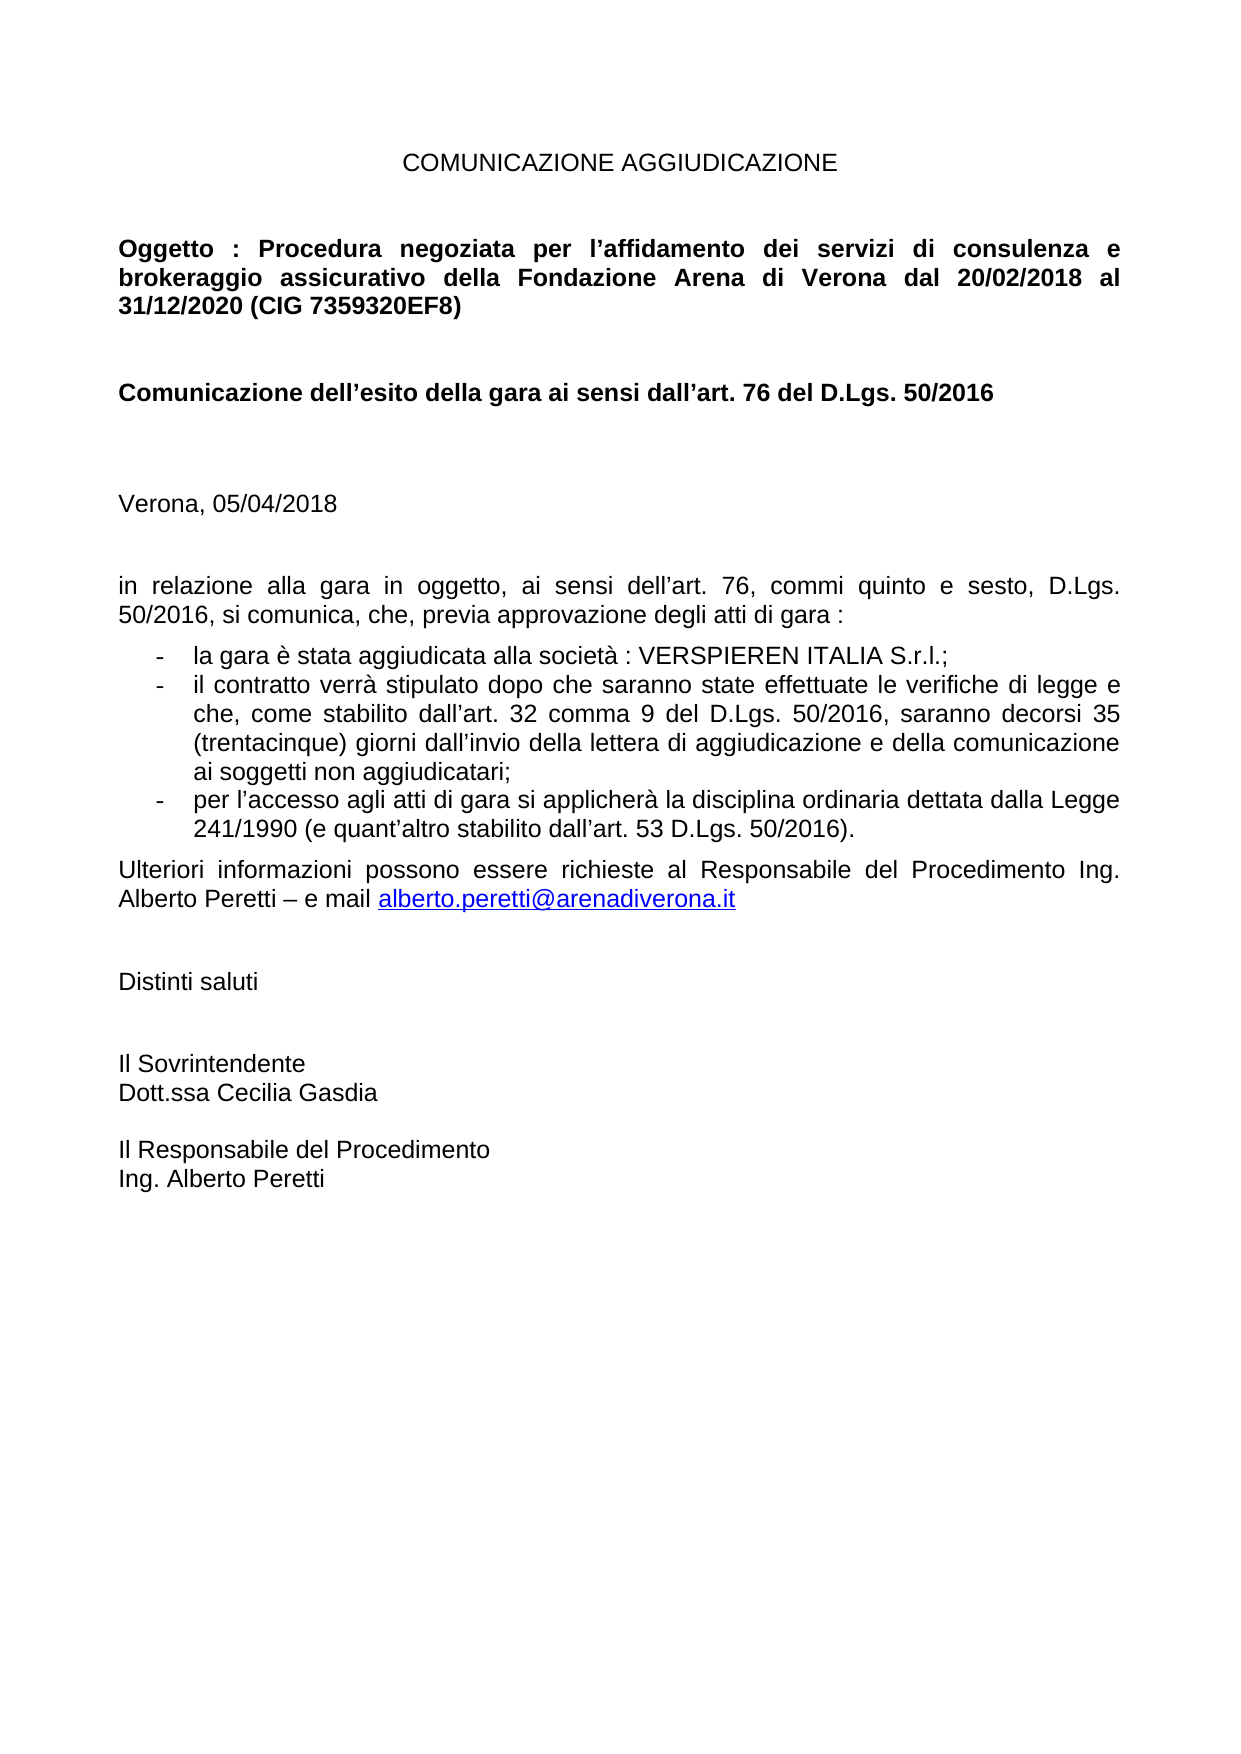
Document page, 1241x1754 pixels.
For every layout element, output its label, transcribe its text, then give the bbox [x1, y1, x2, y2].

list la gara è stata aggiudicata alla società : VERSPIEREN ITALIA S.r.l.; [156, 641, 1122, 670]
text COMUNICAZIONE AGGIUDICAZIONE [118, 148, 1122, 176]
text Comunicazione dell’esito della gara ai sensi dall’art. 76 del D.Lgs. 50/2016 [118, 378, 1122, 406]
text Ing. Alberto Peretti [118, 1164, 1122, 1193]
text Dott.ssa Cecilia Gasdia [118, 1078, 1122, 1107]
text Il Sovrintendente [118, 1049, 1122, 1078]
text Oggetto : Procedura negoziata per l’affidamento dei servizi di consulenza e brokeraggio assicurativo della Fondazione Arena di Verona dal 20/02/2018 al 31/12/2020 (CIG 7359320EF8) [118, 234, 1122, 320]
text Ulteriori informazioni possono essere richieste al Responsabile del Procedimento Ing. Alberto Peretti – e mail alberto.peretti@arenadiverona.it [118, 855, 1122, 913]
text Verona, 05/04/2018 [118, 489, 1122, 518]
text Distinti saluti [118, 967, 1122, 995]
list per l’accesso agli atti di gara si applicherà la disciplina ordinaria dettata dalla Legge 241/1990 (e quant’altro stabilito dall’art. 53 D.Lgs. 50/2016). [156, 785, 1122, 843]
list il contratto verrà stipulato dopo che saranno state effettuate le verifiche di legge e che, come stabilito dall’art. 32 comma 9 del D.Lgs. 50/2016, saranno decorsi 35 (trentacinque) giorni dall’invio della lettera di aggiudicazione e della comunicazione ai soggetti non aggiudicatari; [156, 670, 1122, 785]
text Il Responsabile del Procedimento [118, 1135, 1122, 1164]
text in relazione alla gara in oggetto, ai sensi dell’art. 76, commi quinto e sesto, D.Lgs. 50/2016, si comunica, che, previa approvazione degli atti di gara : [118, 571, 1122, 629]
